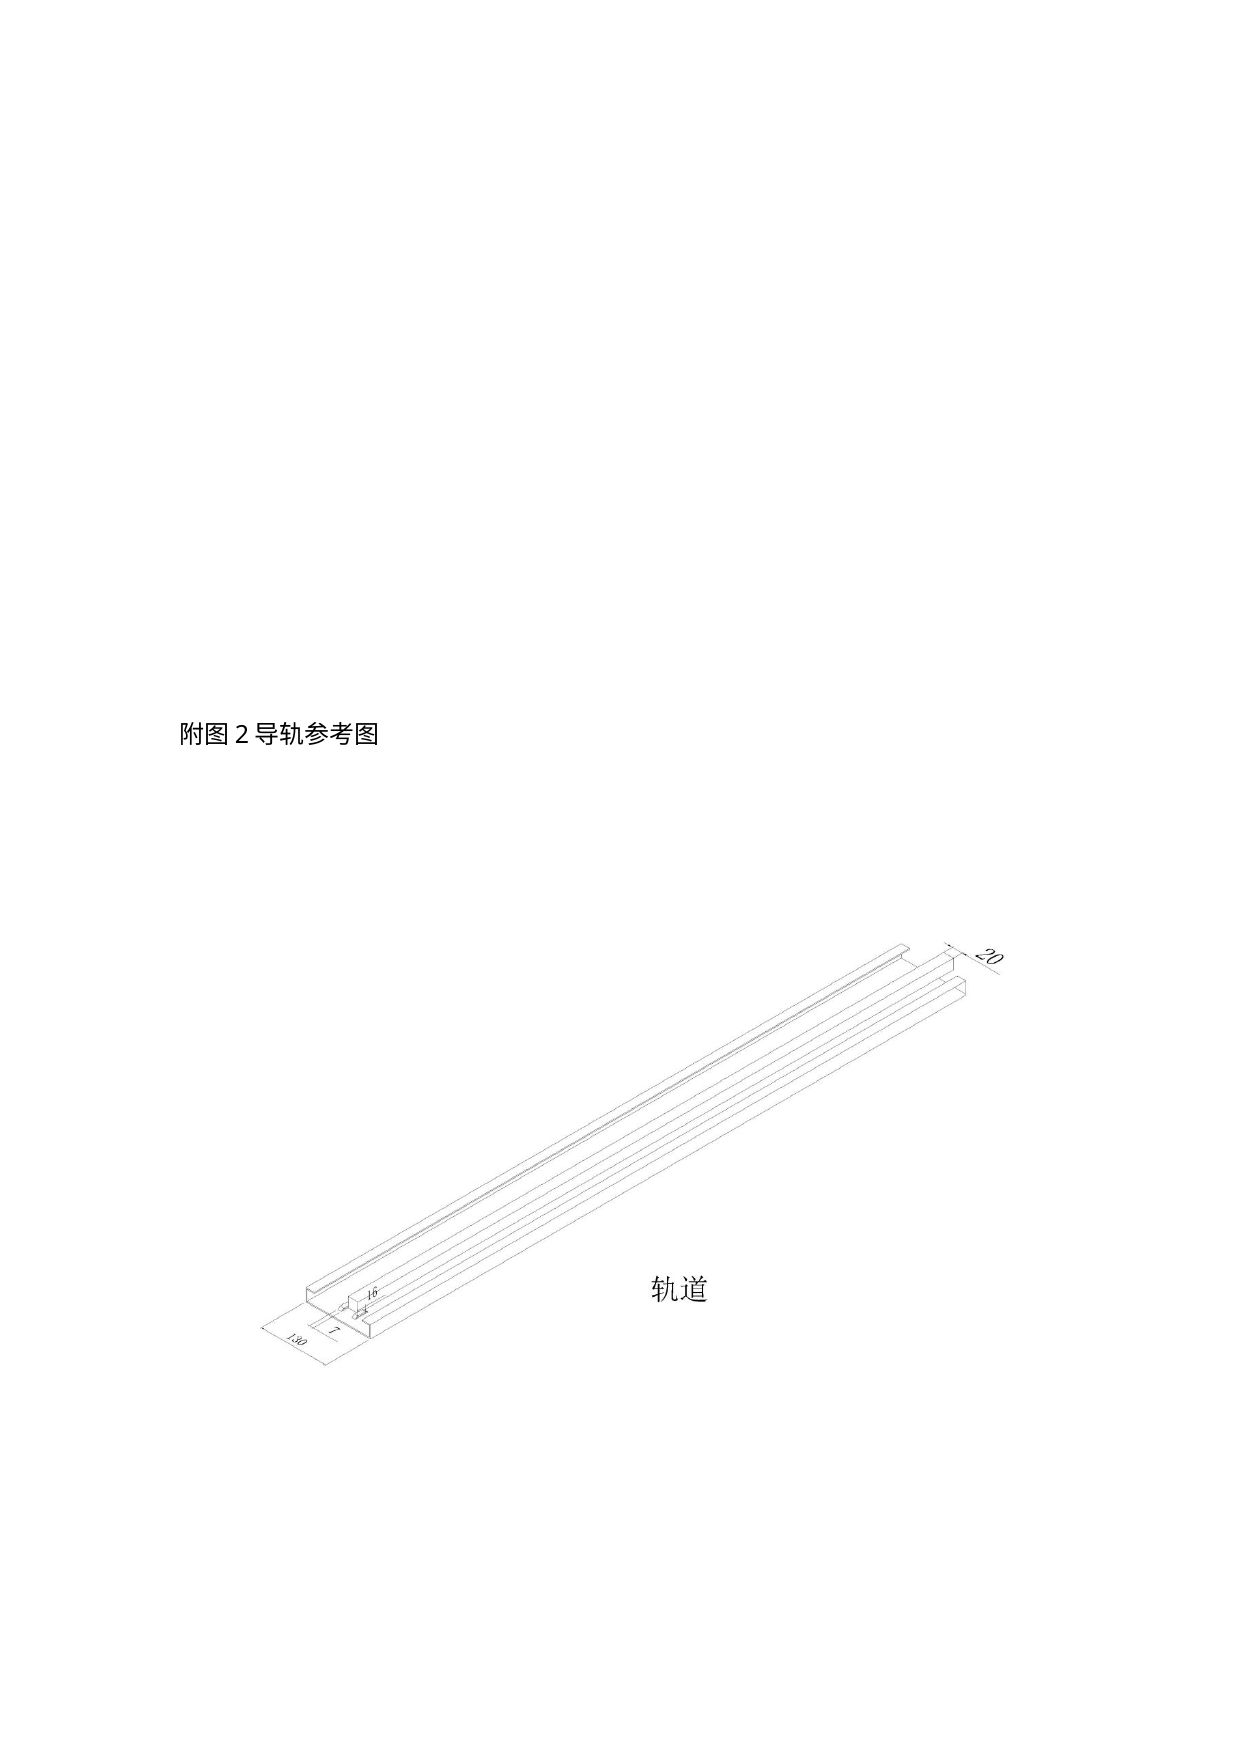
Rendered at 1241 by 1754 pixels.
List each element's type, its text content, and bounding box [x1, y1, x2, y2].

text 附图2导轨参考图 [179, 700, 1110, 765]
picture [134, 789, 1118, 1485]
